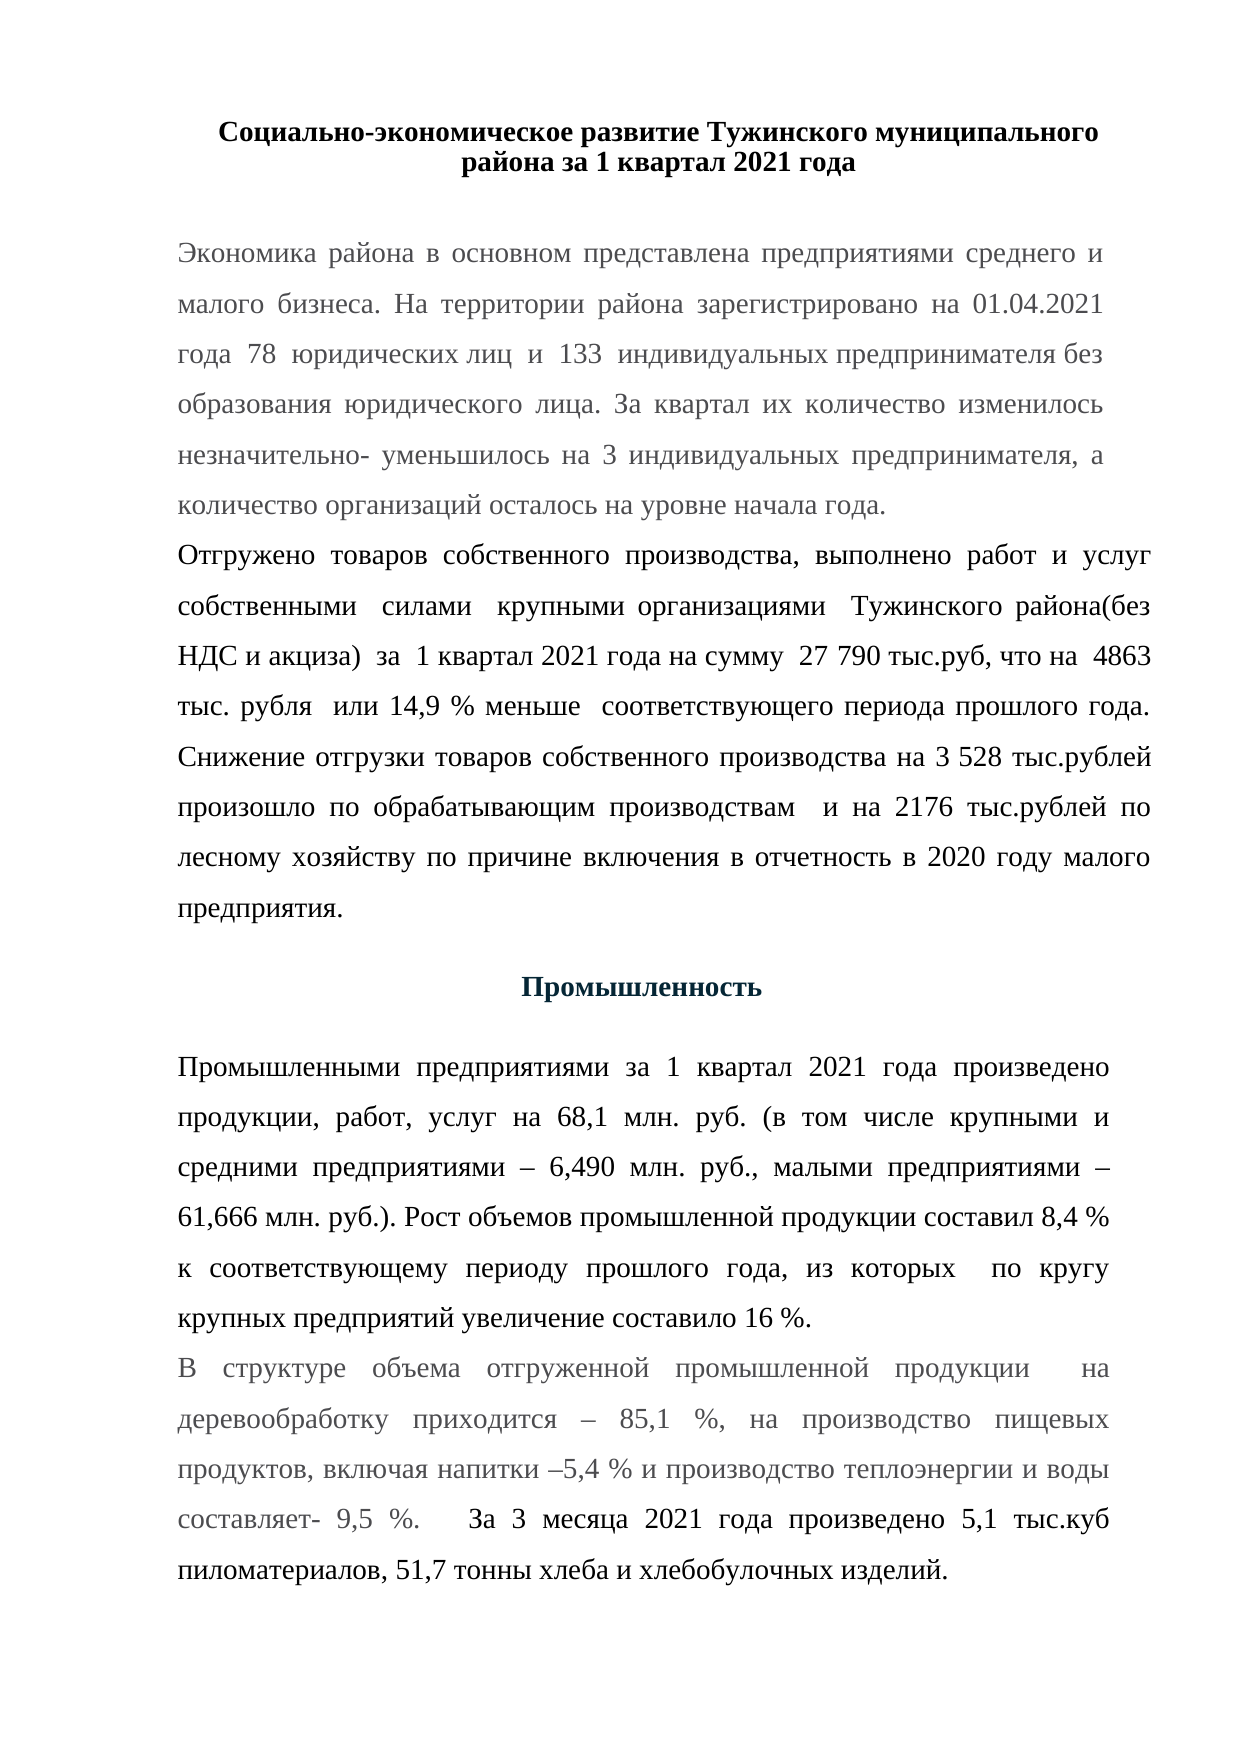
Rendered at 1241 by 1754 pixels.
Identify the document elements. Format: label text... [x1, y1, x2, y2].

text Экономика района в основном представлена предприятиями среднего и малого бизнеса. На территории района зарегистрировано на 01.04.2021 года 78 юридических лиц и 133 индивидуальных предпринимателя без образования юридического лица. За квартал их количество изменилось незначительно- уменьшилось на 3 индивидуальных предпринимателя, а количество организаций осталось на уровне начала года. [177, 236, 1104, 521]
text Промышленными предприятиями за 1 квартал 2021 года произведено продукции, работ, услуг на 68,1 млн. руб. (в том числе крупными и средними предприятиями – 6,490 млн. руб., малыми предприятиями – 61,666 млн. руб.). Рост объемов промышленной продукции составил 8,4 % к соответствующему периоду прошлого года, из которых по кругу крупных предприятий увеличение составило 16 %. [177, 1049, 1110, 1334]
text Промышленность [177, 969, 1106, 1003]
text Отгружено товаров собственного производства, выполнено работ и услуг собственными силами крупными организациями Тужинского района(без НДС и акциза) за 1 квартал 2021 года на сумму 27 790 тыс.руб, что на 4863 тыс. рубля или 14,9 % меньше соответствующего периода прошлого года. Снижение отгрузки товаров собственного производства на 3 528 тыс.рублей произошло по обрабатывающим производствам и на 2176 тыс.рублей по лесному хозяйству по причине включения в отчетность в 2020 году малого предприятия. [177, 537, 1152, 923]
text Социально-экономическое развитие Тужинского муниципального района за 1 квартал 2021 года [177, 118, 1140, 177]
text В структуре объема отгруженной промышленной продукции на деревообработку приходится – 85,1 %, на производство пищевых продуктов, включая напитки –5,4 % и производство теплоэнергии и воды составляет- 9,5 %. За 3 месяца 2021 года произведено 5,1 тыс.куб пиломатериалов, 51,7 тонны хлеба и хлебобулочных изделий. [177, 1351, 1110, 1585]
